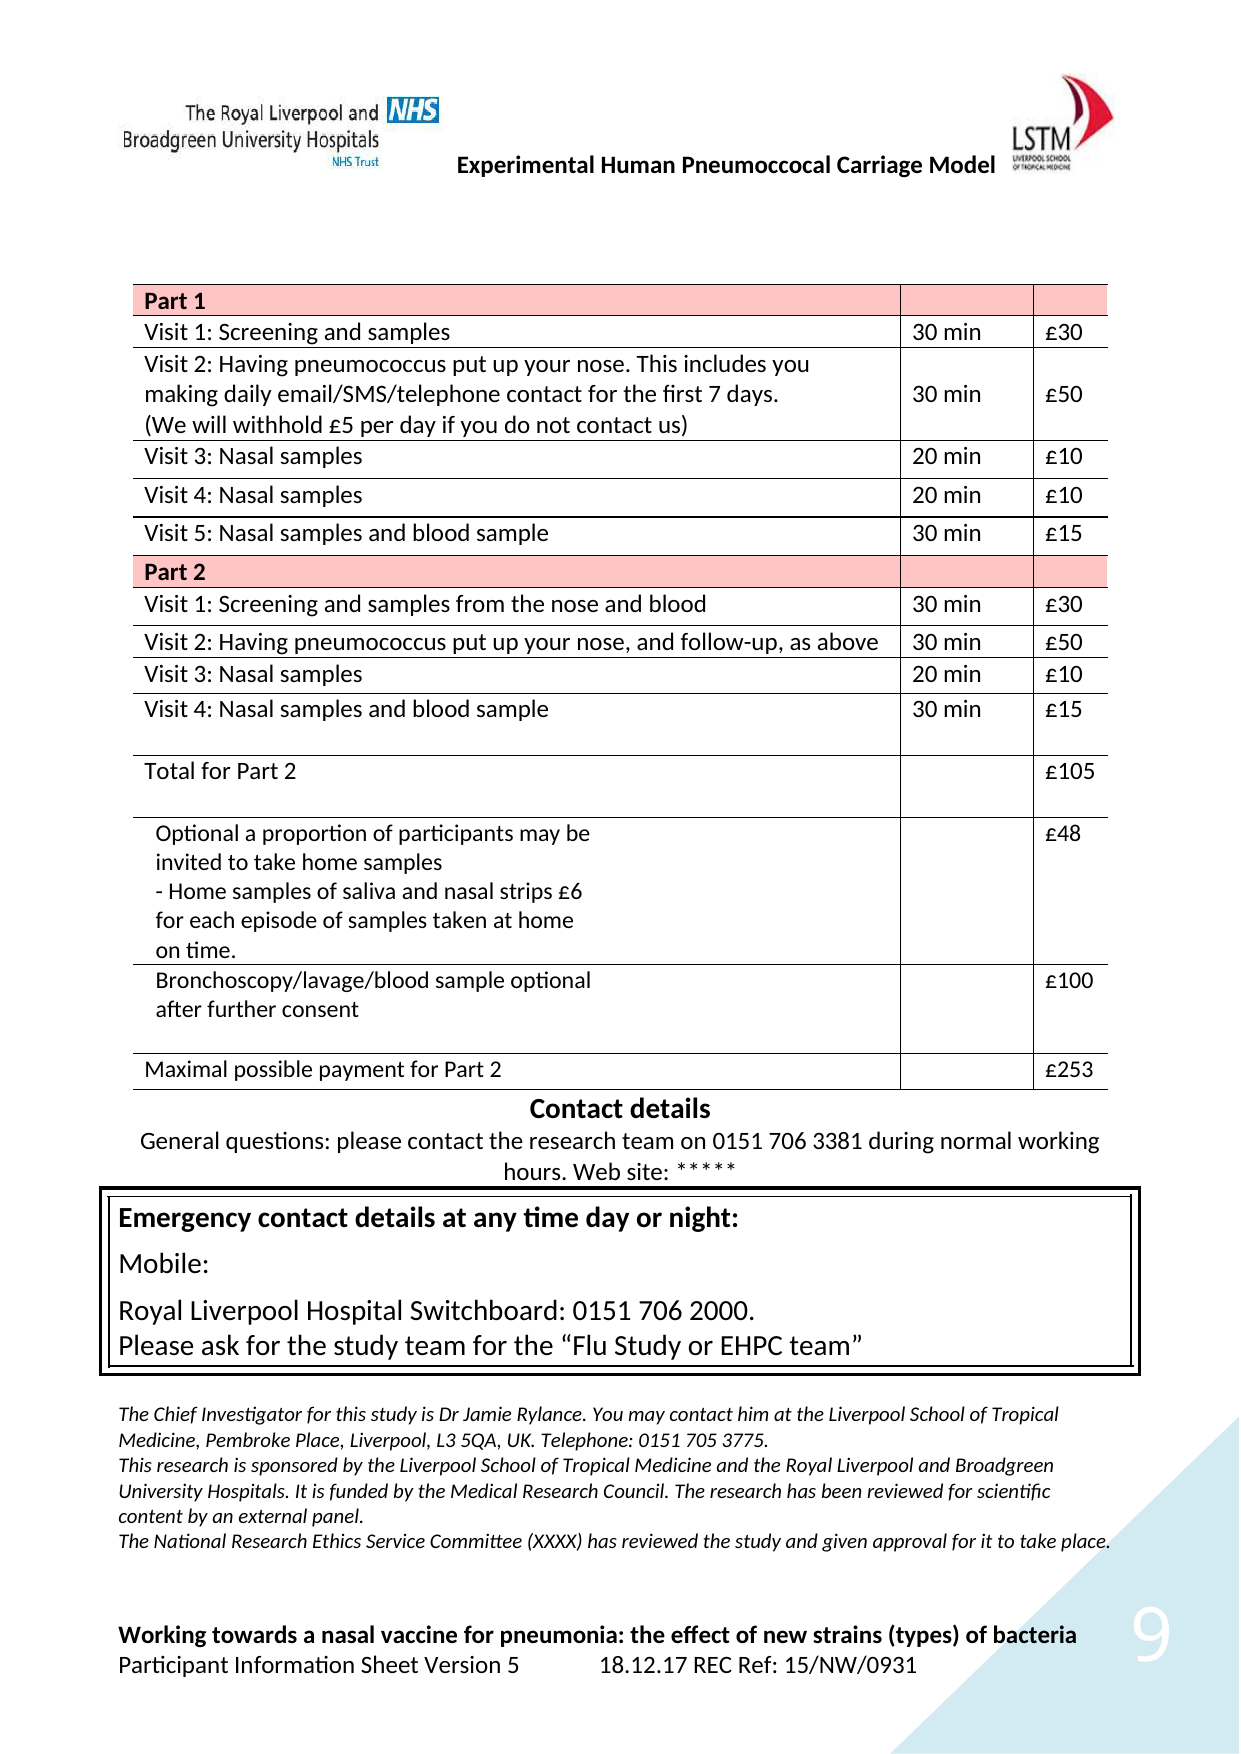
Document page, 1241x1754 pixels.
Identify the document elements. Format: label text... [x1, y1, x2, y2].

table_cell £15 [1034, 694, 1107, 754]
table_cell 30 min [901, 316, 1033, 347]
table_cell 20 min [901, 658, 1033, 692]
table_cell £30 [1034, 316, 1107, 347]
text The National Research Ethics Service Committee (XXXX) has reviewed the study and given approval for it to take place. [118, 1529, 1122, 1554]
table_cell Visit 4: Nasal samples [133, 479, 900, 516]
table_cell £105 [1034, 756, 1107, 817]
table_cell [901, 756, 1033, 817]
text Contact details [118, 1090, 1122, 1125]
text Mobile: [110, 1233, 1130, 1279]
picture [1011, 73, 1123, 174]
table_cell £15 [1034, 518, 1107, 555]
table_cell Maximal possible payment for Part 2 [133, 1054, 900, 1089]
table_cell [901, 965, 1033, 1053]
text Emergency contact details at any time day or night: [102, 1190, 1138, 1233]
table_cell £48 [1034, 818, 1107, 964]
table_cell Visit 4: Nasal samples and blood sample [133, 694, 900, 754]
text Royal Liverpool Hospital Switchboard: 0151 706 2000. [110, 1279, 1130, 1314]
text The Chief Investigator for this study is Dr Jamie Rylance. You may contact him at the Liverpool School of Tropical Medicine, Pembroke Place, Liverpool, L3 5QA, UK. Telephone: 0151 705 3775. [118, 1402, 1122, 1452]
table_cell [133, 965, 900, 1053]
table_cell £100 [1034, 965, 1107, 1053]
table_cell Visit 1: Screening and samples from the nose and blood [133, 588, 900, 625]
table_header Part 1 [133, 285, 900, 315]
table_cell [133, 818, 900, 964]
table_header [1034, 285, 1107, 315]
table_cell Visit 3: Nasal samples [133, 441, 900, 478]
table_cell 30 min [901, 626, 1033, 657]
table_cell [901, 818, 1033, 964]
table_cell £10 [1034, 441, 1107, 478]
table_cell 30 min [901, 694, 1033, 754]
text General questions: please contact the research team on 0151 706 3381 during normal working hours. Web site: ***** [118, 1125, 1122, 1186]
table_cell 30 min [901, 348, 1033, 439]
table_cell Part 2 [133, 556, 900, 587]
table_cell 20 min [901, 479, 1033, 516]
table_cell Visit 2: Having pneumococcus put up your nose. This includes you making daily email/SMS/telephone contact for the first 7 days. (We will withhold £5 per day if you do not contact us) [133, 348, 900, 439]
table_cell [1034, 556, 1107, 587]
table_cell Visit 5: Nasal samples and blood sample [133, 518, 900, 555]
table_cell £50 [1034, 626, 1107, 657]
table_cell £253 [1034, 1054, 1107, 1089]
table_cell [901, 556, 1033, 587]
table_cell [901, 1054, 1033, 1089]
table_cell £10 [1034, 479, 1107, 516]
table_cell Visit 2: Having pneumococcus put up your nose, and follow-up, as above [133, 626, 900, 657]
table_cell 20 min [901, 441, 1033, 478]
table_cell 30 min [901, 588, 1033, 625]
table_cell £50 [1034, 348, 1107, 439]
text Please ask for the study team for the “Flu Study or EHPC team” [102, 1314, 1138, 1373]
table_cell Visit 1: Screening and samples [133, 316, 900, 347]
text This research is sponsored by the Liverpool School of Tropical Medicine and the Royal Liverpool and Broadgreen University Hospitals. It is funded by the Medical Research Council. The research has been reviewed for scientific content by an external panel. [118, 1452, 1122, 1529]
table_cell Visit 3: Nasal samples [133, 658, 900, 692]
table_header [901, 285, 1033, 315]
table_cell Total for Part 2 [133, 756, 900, 817]
table_cell £10 [1034, 658, 1107, 692]
table_cell 30 min [901, 518, 1033, 555]
table_cell £30 [1034, 588, 1107, 625]
